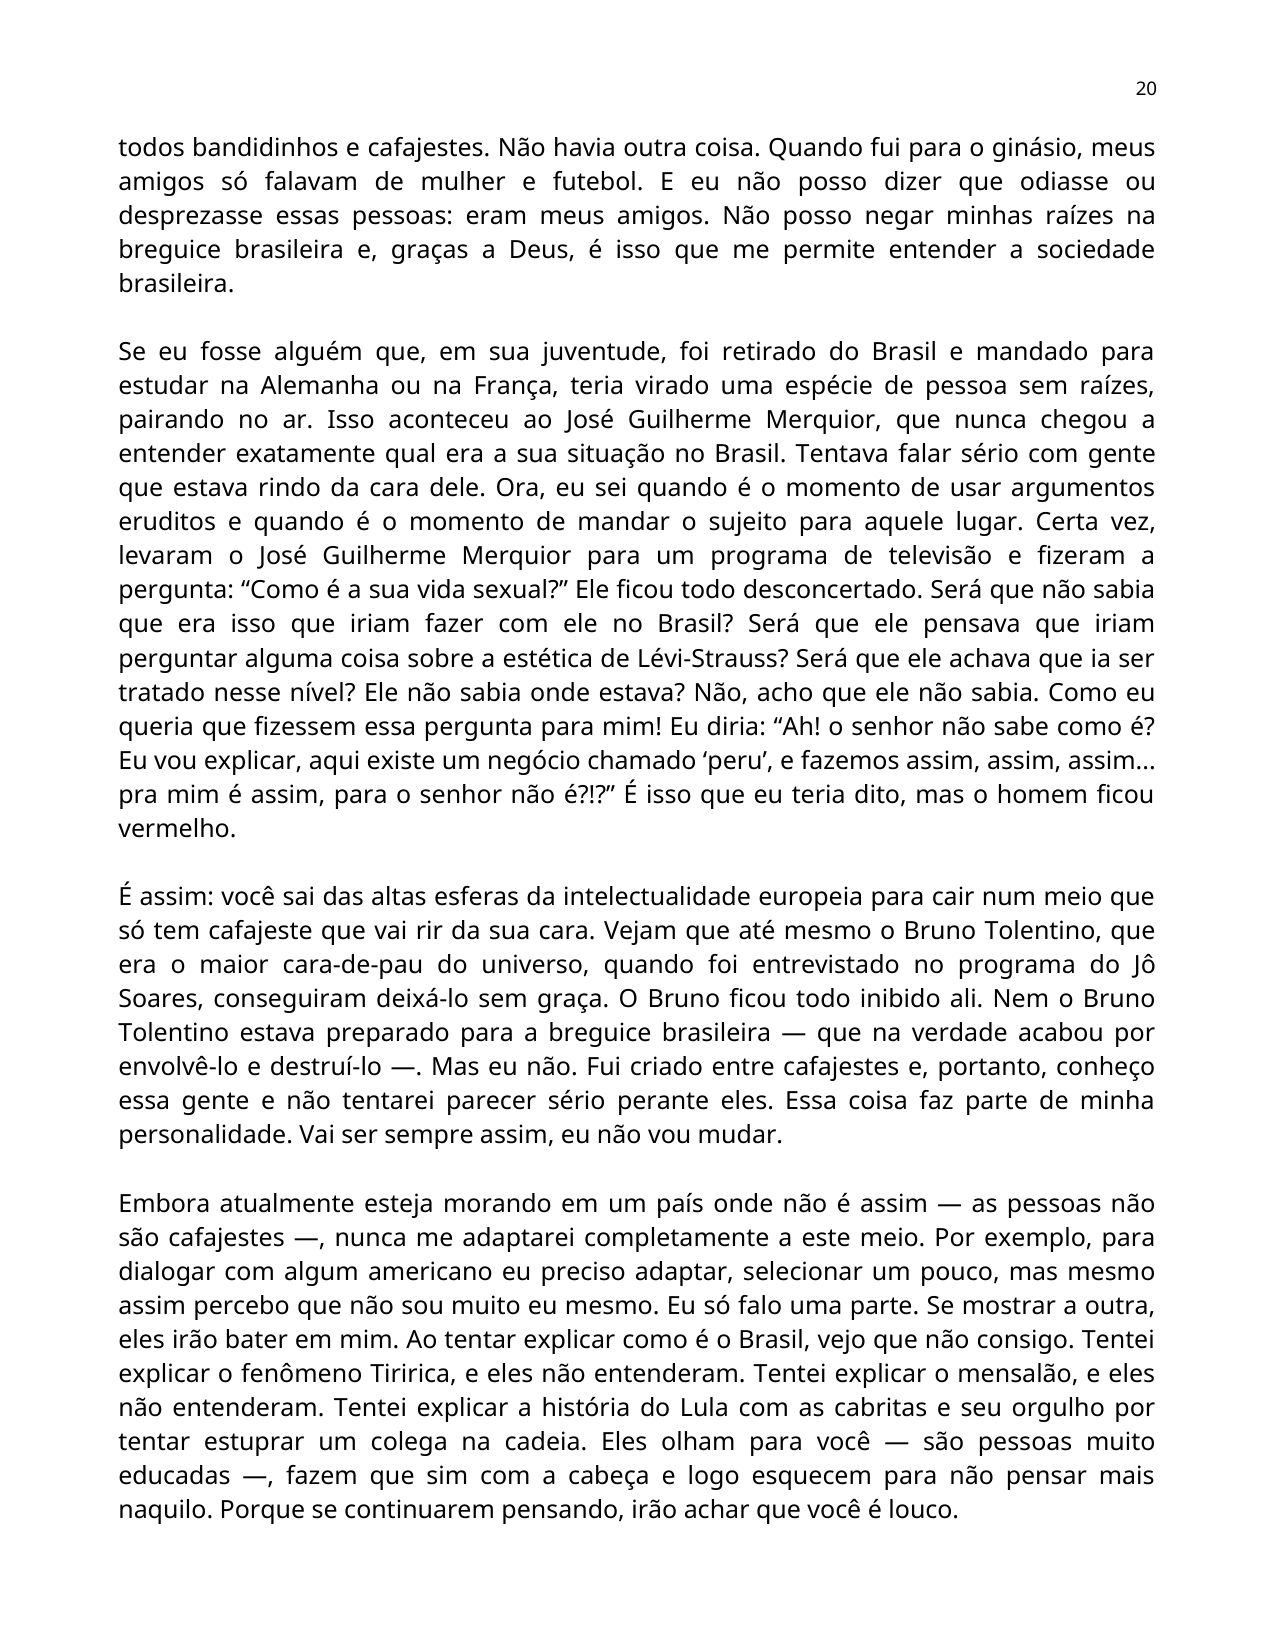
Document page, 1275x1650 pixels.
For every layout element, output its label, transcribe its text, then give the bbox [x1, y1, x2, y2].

text Se eu fosse alguém que, em sua juventude, foi retirado do Brasil e mandado para estudar na Alemanha ou na França, teria virado uma espécie de pessoa sem raízes, pairando no ar. Isso aconteceu ao José Guilherme Merquior, que nunca chegou a entender exatamente qual era a sua situação no Brasil. Tentava falar sério com gente que estava rindo da cara dele. Ora, eu sei quando é o momento de usar argumentos eruditos e quando é o momento de mandar o sujeito para aquele lugar. Certa vez, levaram o José Guilherme Merquior para um programa de televisão e fizeram a pergunta: “Como é a sua vida sexual?” Ele ficou todo desconcertado. Será que não sabia que era isso que iriam fazer com ele no Brasil? Será que ele pensava que iriam perguntar alguma coisa sobre a estética de Lévi-Strauss? Será que ele achava que ia ser tratado nesse nível? Ele não sabia onde estava? Não, acho que ele não sabia. Como eu queria que fizessem essa pergunta para mim! Eu diria: “Ah! o senhor não sabe como é? Eu vou explicar, aqui existe um negócio chamado ‘peru’, e fazemos assim, assim, assim... pra mim é assim, para o senhor não é?!?” É isso que eu teria dito, mas o homem ficou vermelho. [118, 334, 1157, 844]
text É assim: você sai das altas esferas da intelectualidade europeia para cair num meio que só tem cafajeste que vai rir da sua cara. Vejam que até mesmo o Bruno Tolentino, que era o maior cara-de-pau do universo, quando foi entrevistado no programa do Jô Soares, conseguiram deixá-lo sem graça. O Bruno ficou todo inibido ali. Nem o Bruno Tolentino estava preparado para a breguice brasileira — que na verdade acabou por envolvê-lo e destruí-lo —. Mas eu não. Fui criado entre cafajestes e, portanto, conheço essa gente e não tentarei parecer sério perante eles. Essa coisa faz parte de minha personalidade. Vai ser sempre assim, eu não vou mudar. [118, 879, 1157, 1151]
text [118, 129, 1157, 299]
text Embora atualmente esteja morando em um país onde não é assim — as pessoas não são cafajestes —, nunca me adaptarei completamente a este meio. Por exemplo, para dialogar com algum americano eu preciso adaptar, selecionar um pouco, mas mesmo assim percebo que não sou muito eu mesmo. Eu só falo uma parte. Se mostrar a outra, eles irão bater em mim. Ao tentar explicar como é o Brasil, vejo que não consigo. Tentei explicar o fenômeno Tiririca, e eles não entenderam. Tentei explicar o mensalão, e eles não entenderam. Tentei explicar a história do Lula com as cabritas e seu orgulho por tentar estuprar um colega na cadeia. Eles olham para você — são pessoas muito educadas —, fazem que sim com a cabeça e logo esquecem para não pensar mais naquilo. Porque se continuarem pensando, irão achar que você é louco. [118, 1185, 1157, 1526]
